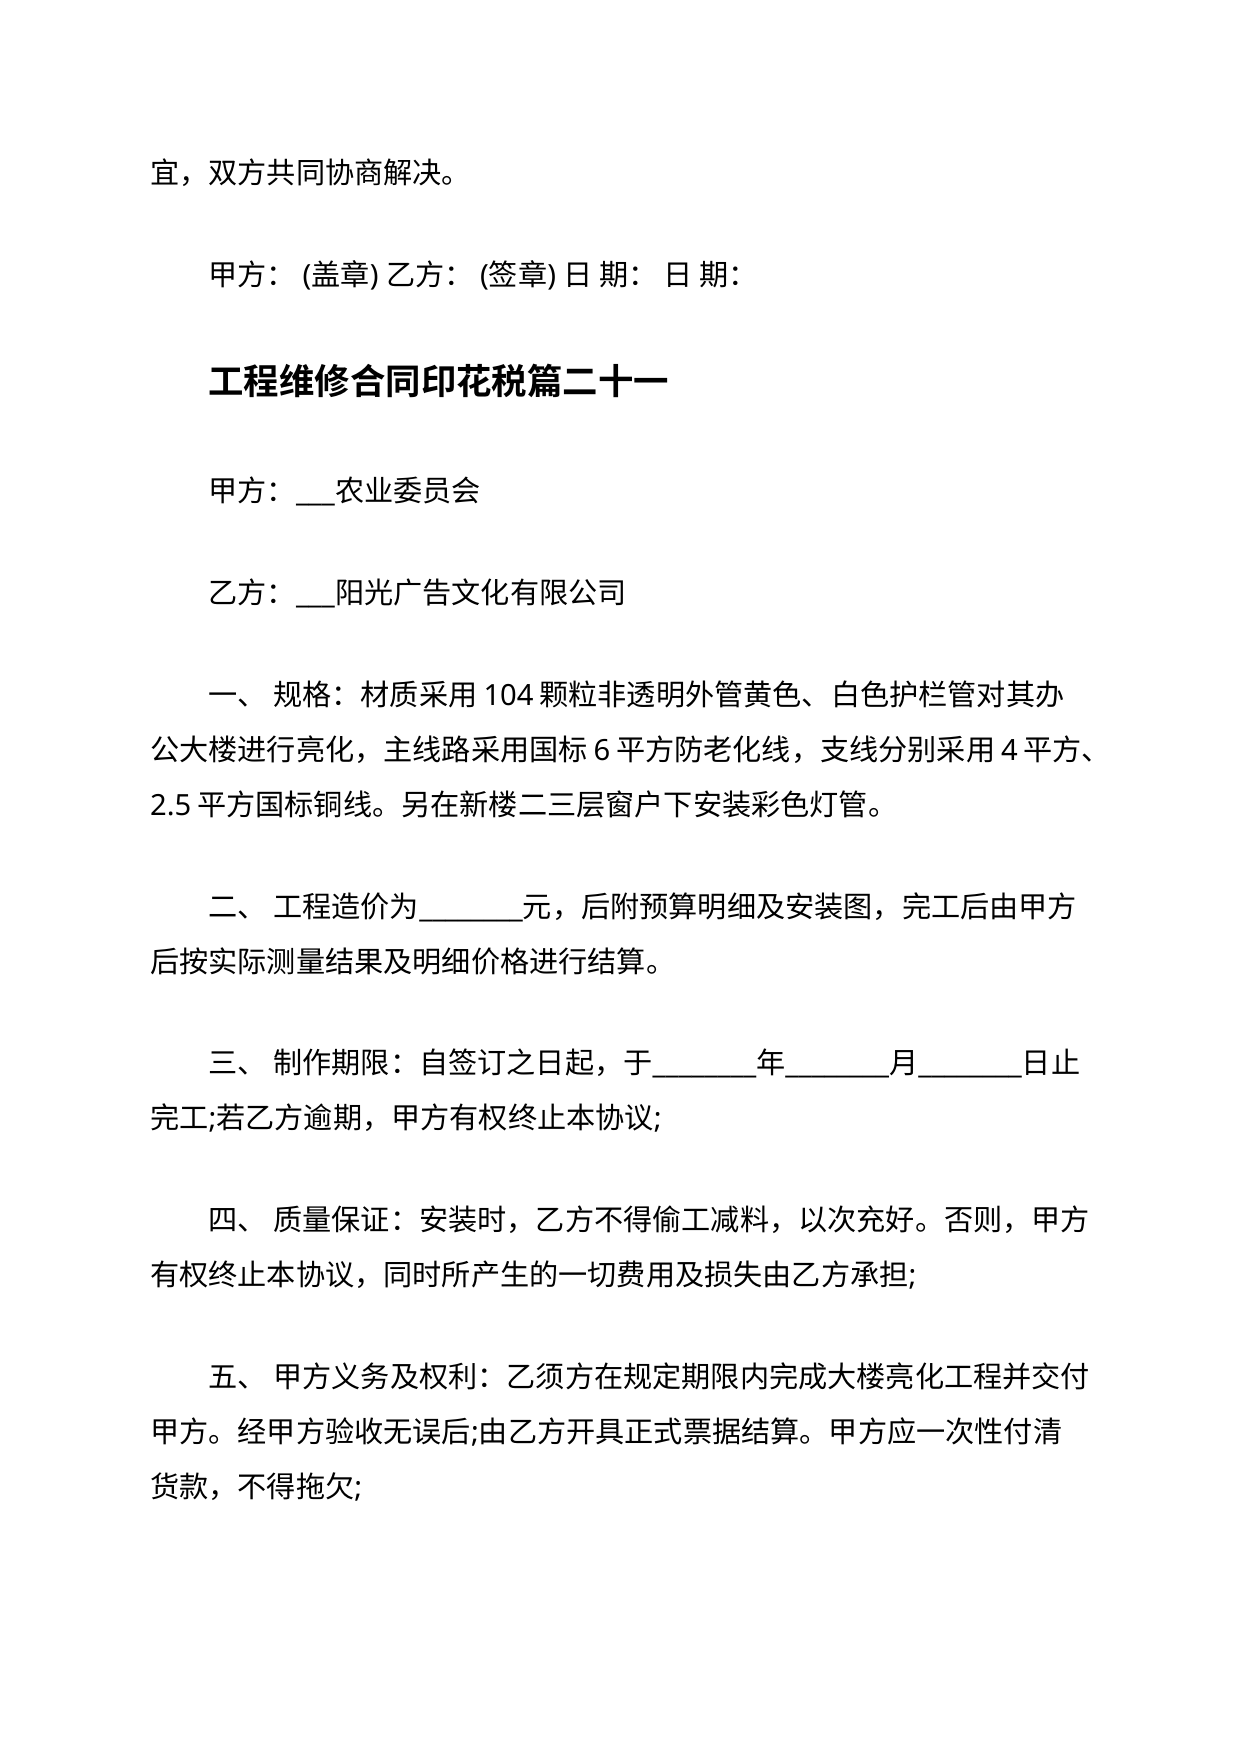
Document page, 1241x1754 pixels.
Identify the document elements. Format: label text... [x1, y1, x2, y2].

text 工程维修合同印花税篇二十一 [150, 354, 1090, 405]
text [150, 150, 1090, 192]
text 三、 制作期限：自签订之日起，于________年________月________日止完工;若乙方逾期，甲方有权终止本协议; [150, 1040, 1090, 1137]
text 乙方：___阳光广告文化有限公司 [150, 569, 1090, 612]
text 四、 质量保证：安装时，乙方不得偷工减料，以次充好。否则，甲方有权终止本协议，同时所产生的一切费用及损失由乙方承担; [150, 1197, 1090, 1294]
text 二、 工程造价为________元，后附预算明细及安装图，完工后由甲方后按实际测量结果及明细价格进行结算。 [150, 883, 1090, 980]
text 甲方：___农业委员会 [150, 467, 1090, 509]
text 五、 甲方义务及权利：乙须方在规定期限内完成大楼亮化工程并交付甲方。经甲方验收无误后;由乙方开具正式票据结算。甲方应一次性付清货款，不得拖欠; [150, 1354, 1090, 1506]
text 甲方： (盖章) 乙方： (签章) 日 期： 日 期： [150, 252, 1090, 294]
text 一、 规格：材质采用104颗粒非透明外管黄色、白色护栏管对其办公大楼进行亮化，主线路采用国标6平方防老化线，支线分别采用4平方、2.5平方国标铜线。另在新楼二三层窗户下安装彩色灯管。 [150, 671, 1090, 823]
